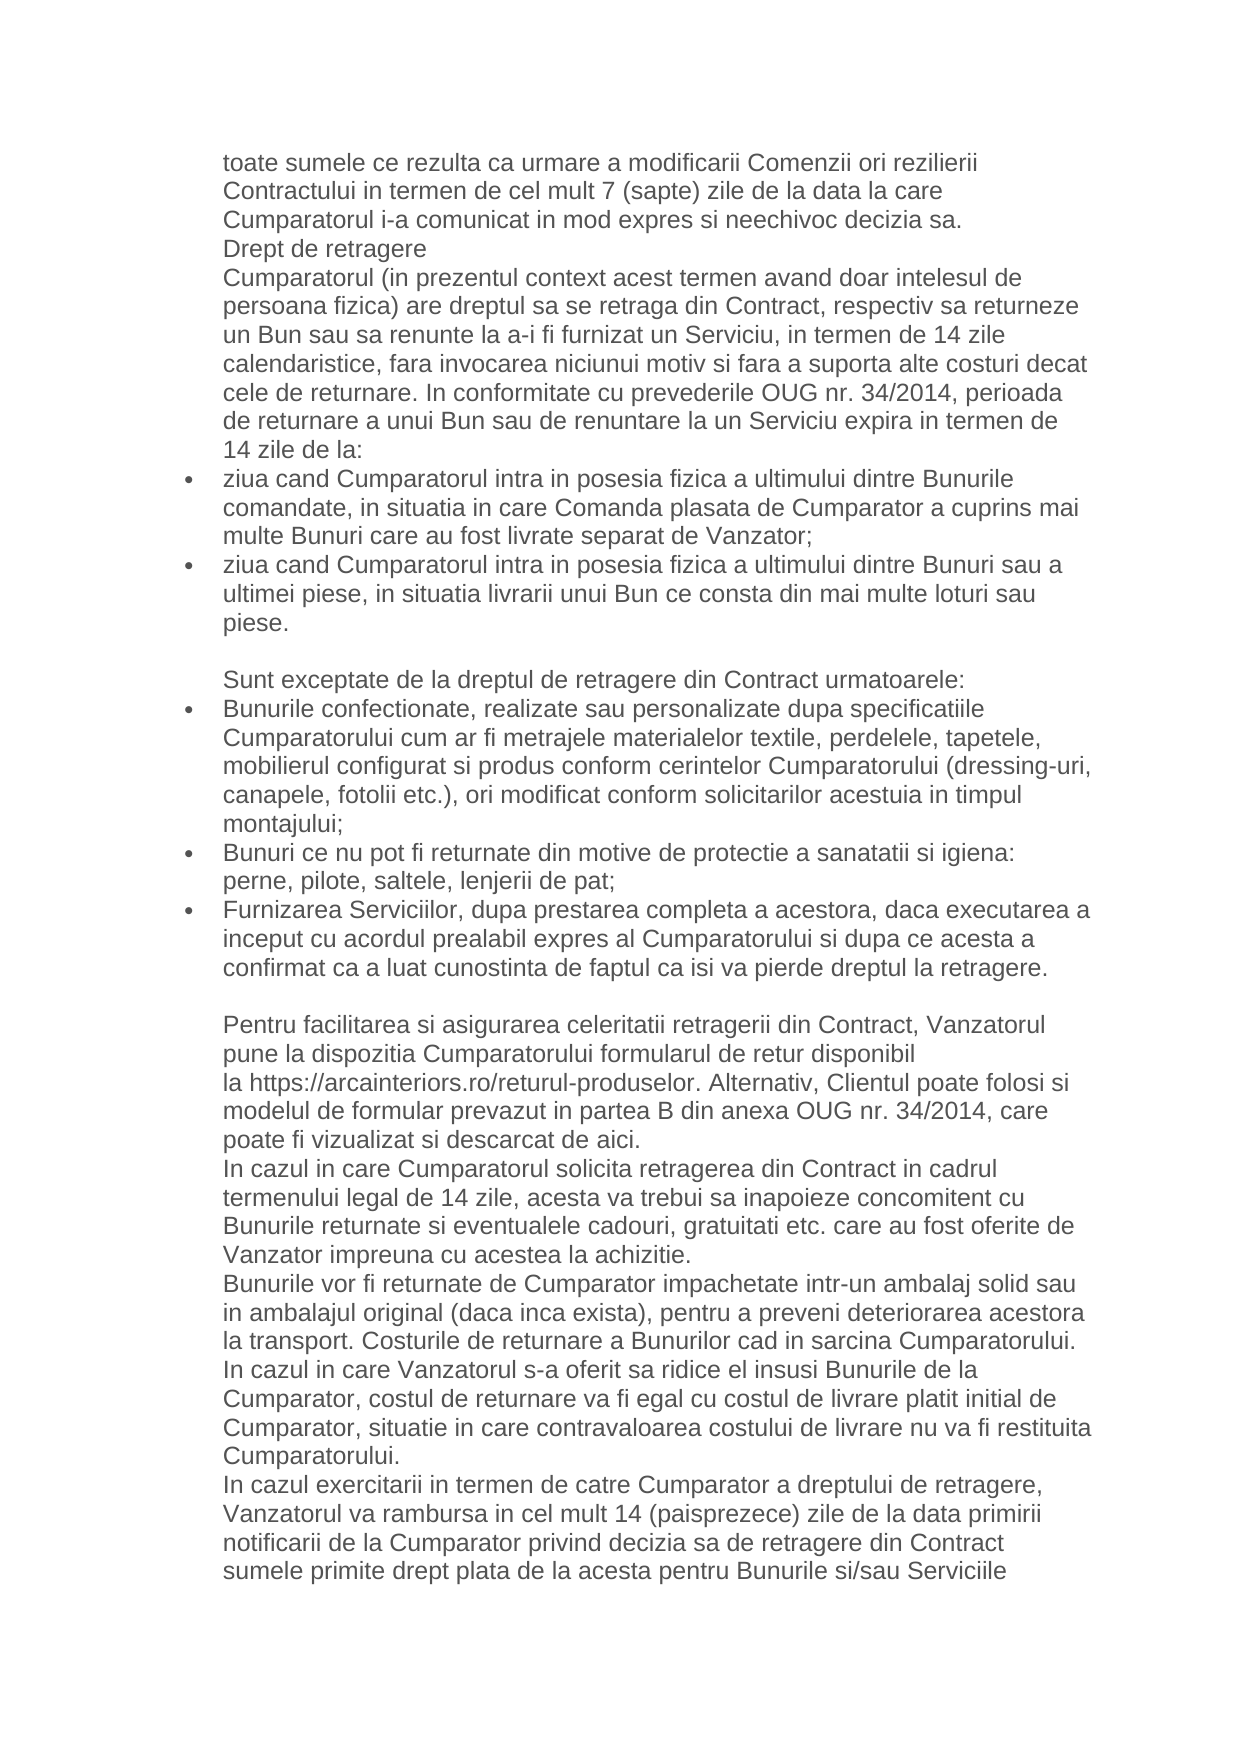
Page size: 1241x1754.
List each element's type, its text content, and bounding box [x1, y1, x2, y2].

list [185, 895, 1093, 1585]
list ziua cand Cumparatorul intra in posesia fizica a ultimului dintre Bunurile comandate, in situatia in care Comanda plasata de Cumparator a cuprins mai multe Bunuri care au fost livrate separat de Vanzator; [185, 464, 1093, 550]
list Bunuri ce nu pot fi returnate din motive de protectie a sanatatii si igiena: perne, pilote, saltele, lenjerii de pat; [185, 838, 1093, 895]
list ziua cand Cumparatorul intra in posesia fizica a ultimului dintre Bunuri sau a ultimei piese, in situatia livrarii unui Bun ce consta din mai multe loturi sau piese. Sunt exceptate de la dreptul de retragere din Contract urmatoarele: [185, 550, 1093, 694]
list Bunurile confectionate, realizate sau personalizate dupa specificatiile Cumparatorului cum ar fi metrajele materialelor textile, perdelele, tapetele, mobilierul configurat si produs conform cerintelor Cumparatorului (dressing-uri, canapele, fotolii etc.), ori modificat conform solicitarilor acestuia in timpul montajului; [185, 694, 1093, 838]
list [185, 148, 1093, 464]
